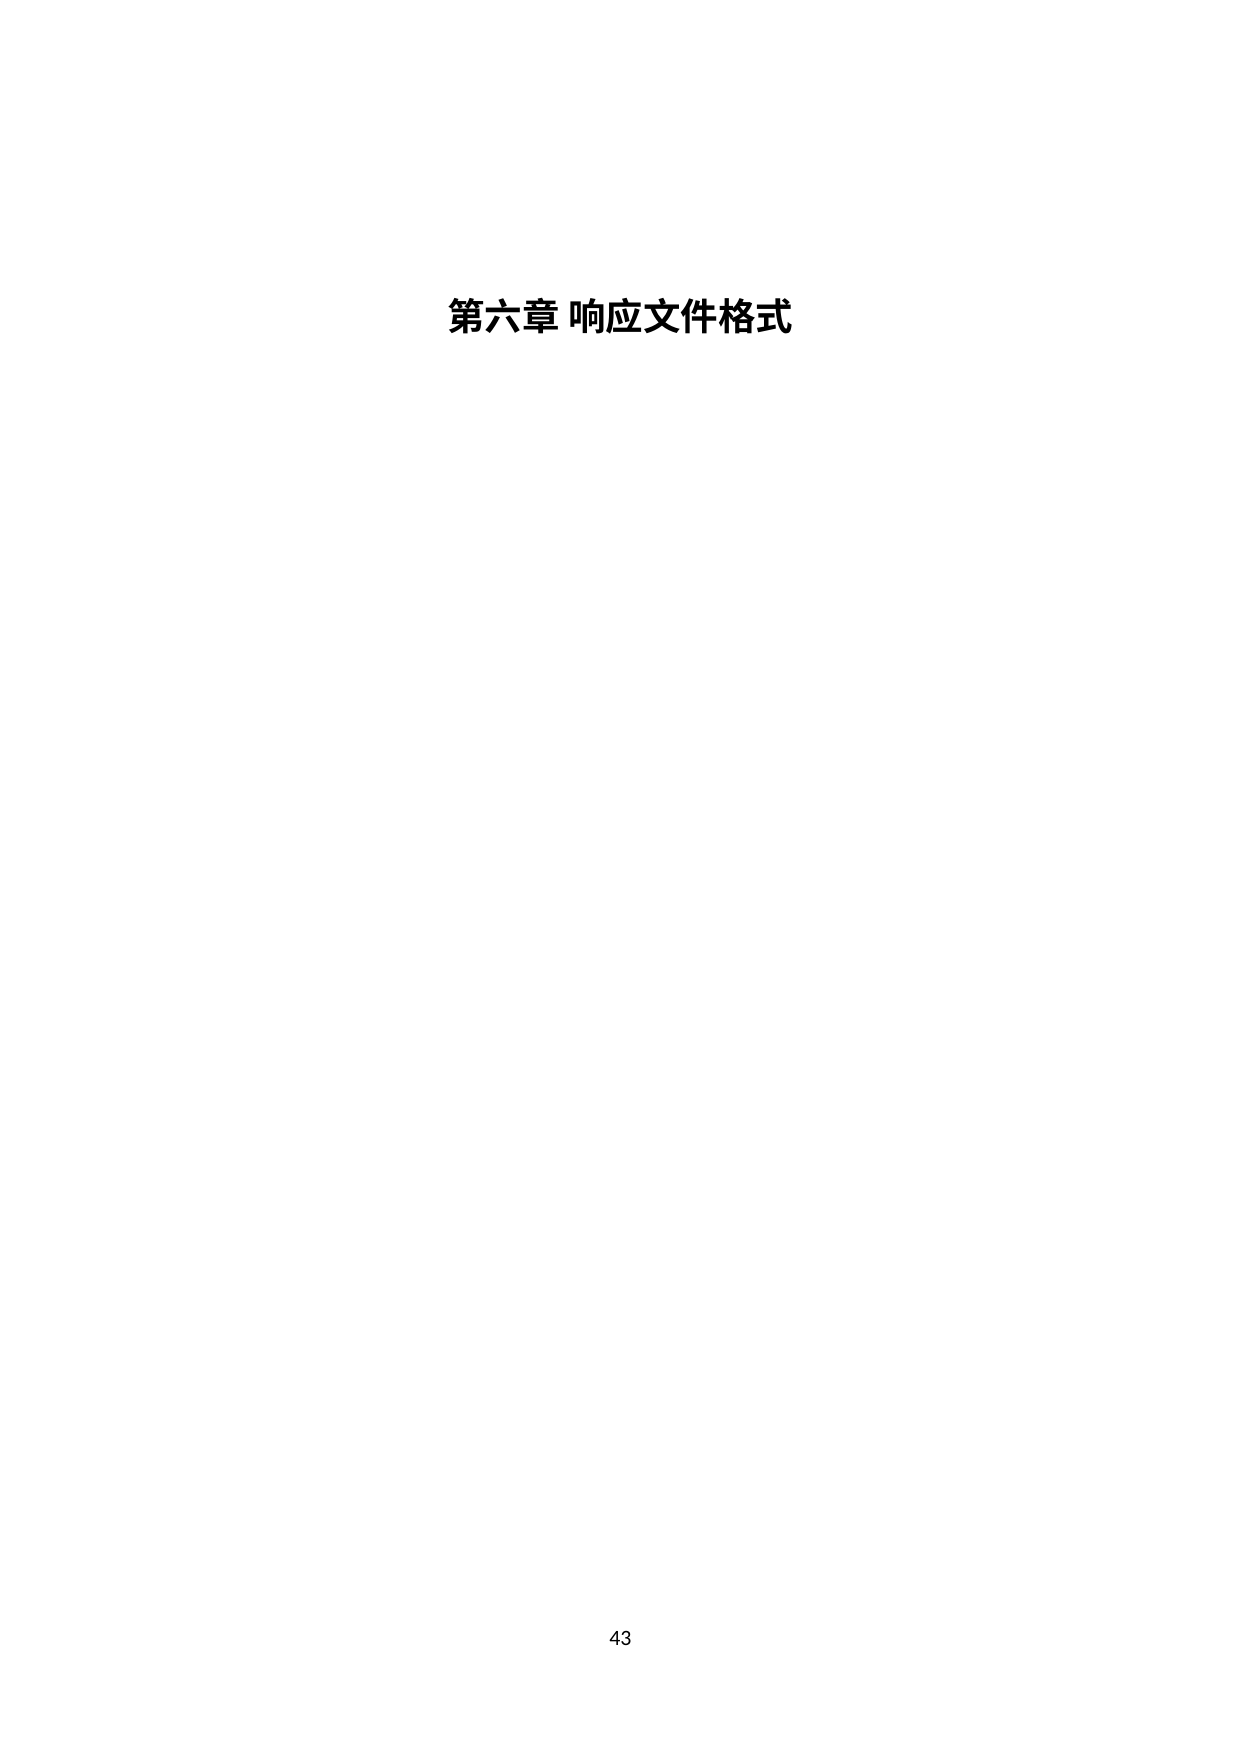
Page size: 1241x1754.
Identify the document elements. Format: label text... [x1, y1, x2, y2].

subtitle 第六章 响应文件格式 [187, 281, 1053, 346]
